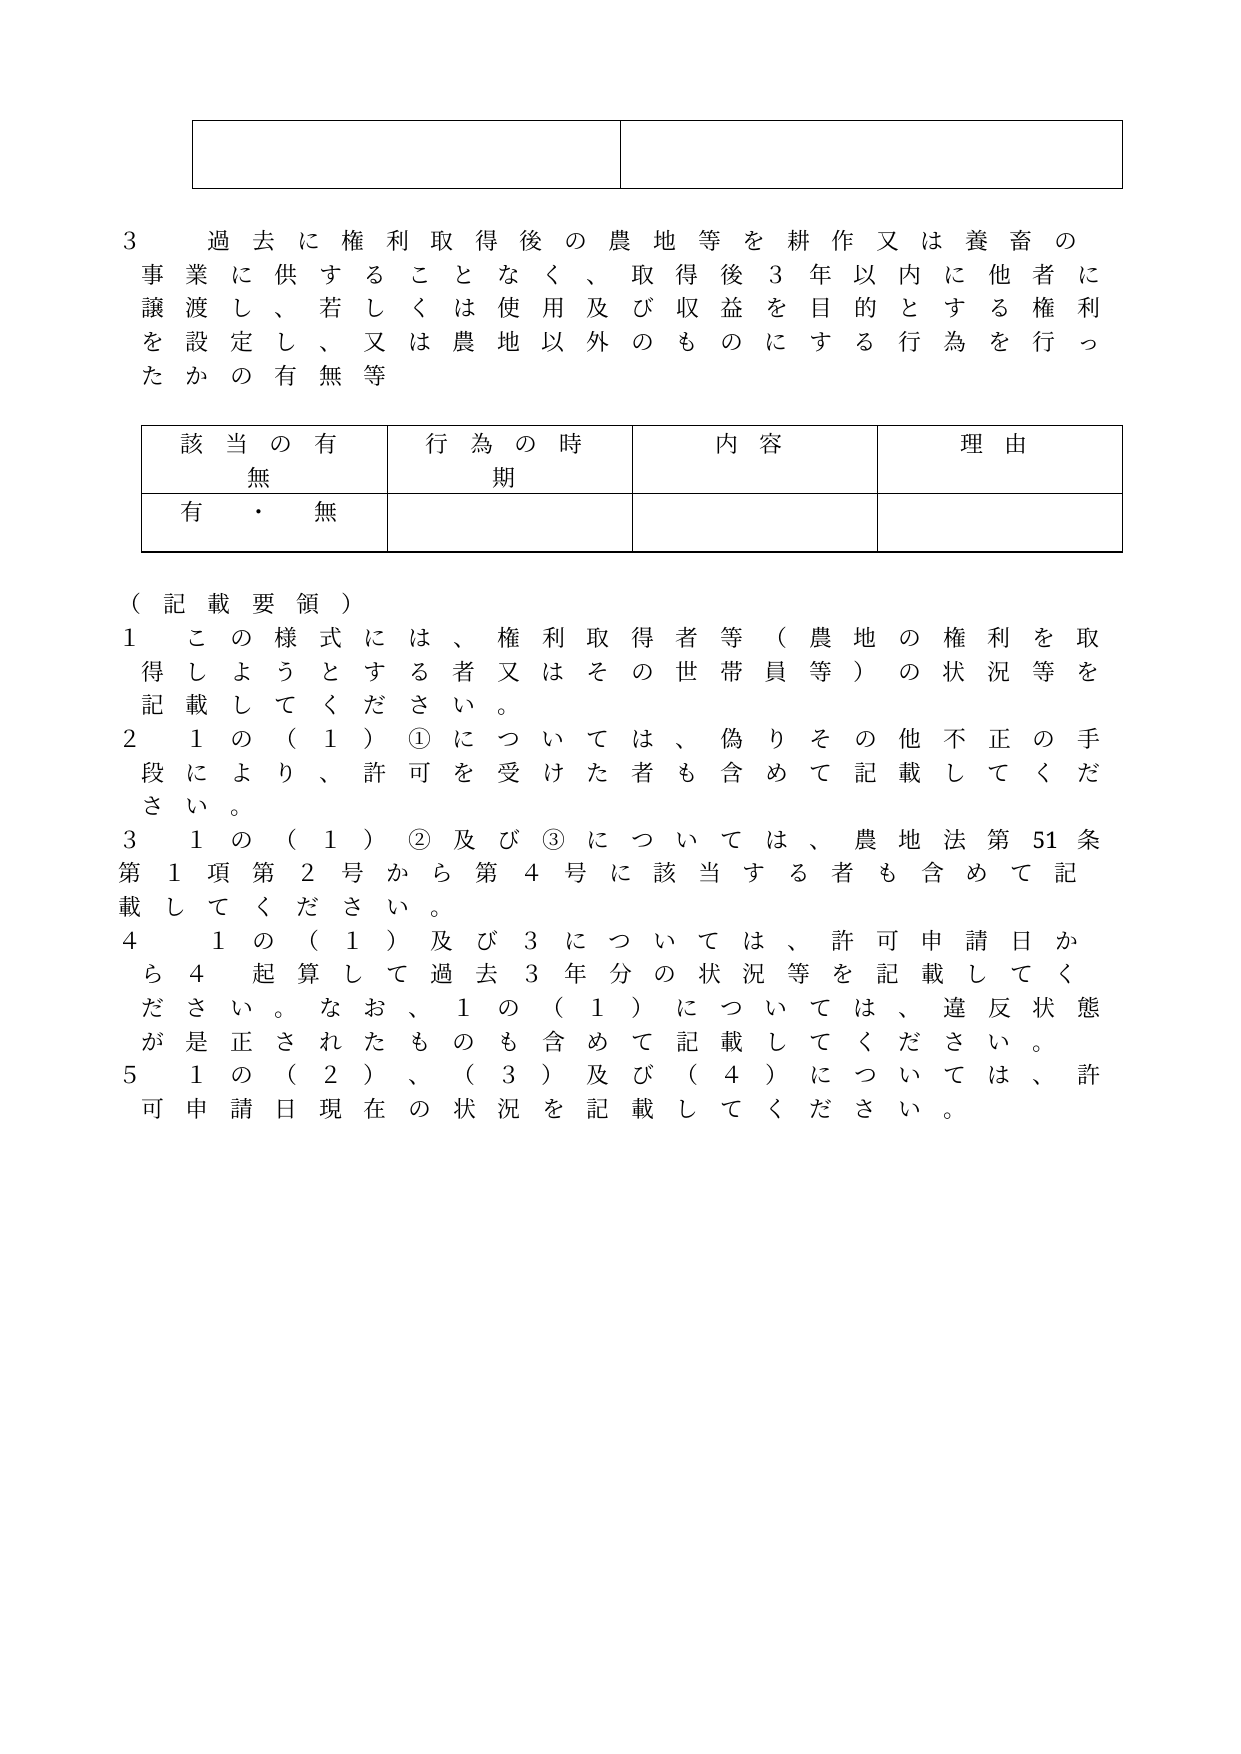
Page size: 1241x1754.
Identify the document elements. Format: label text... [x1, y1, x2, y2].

table_header 該当の有無 [142, 426, 387, 493]
table_cell [388, 494, 632, 551]
table_cell [633, 494, 877, 551]
text ２ １の（１）①については、偽りその他不正の手段により、許可を受けた者も含めて記載してください。 [118, 721, 1122, 822]
table_cell [193, 121, 620, 188]
text ３ １の（１）②及び③については、農地法第51条第１項第２号から第４号に該当する者も含めて記載してください。 [118, 822, 1122, 922]
table_cell 有 ・ 無 [142, 494, 387, 551]
table_header 理由 [878, 426, 1122, 493]
table_cell [621, 121, 1122, 188]
table_header 内容 [633, 426, 877, 493]
text ５ １の（２）、（３）及び（４）については、許可申請日現在の状況を記載してください。 [118, 1057, 1122, 1124]
text （記載要領） [118, 586, 1122, 620]
table_cell [878, 494, 1122, 551]
text ３ 過去に権利取得後の農地等を耕作又は養畜の事業に供することなく、取得後３年以内に他者に譲渡し、若しくは使用及び収益を目的とする権利を設定し、又は農地以外のものにする行為を行ったかの有無等 [118, 223, 1122, 391]
table_header 行為の時期 [388, 426, 632, 493]
text ４ １の（１）及び３については、許可申請日から４ 起算して過去３年分の状況等を記載してください。なお、１の（１）については、違反状態が是正されたものも含めて記載してください。 [118, 922, 1122, 1057]
text １ この様式には、権利取得者等（農地の権利を取得しようとする者又はその世帯員等）の状況等を記載してください。 [118, 620, 1122, 721]
